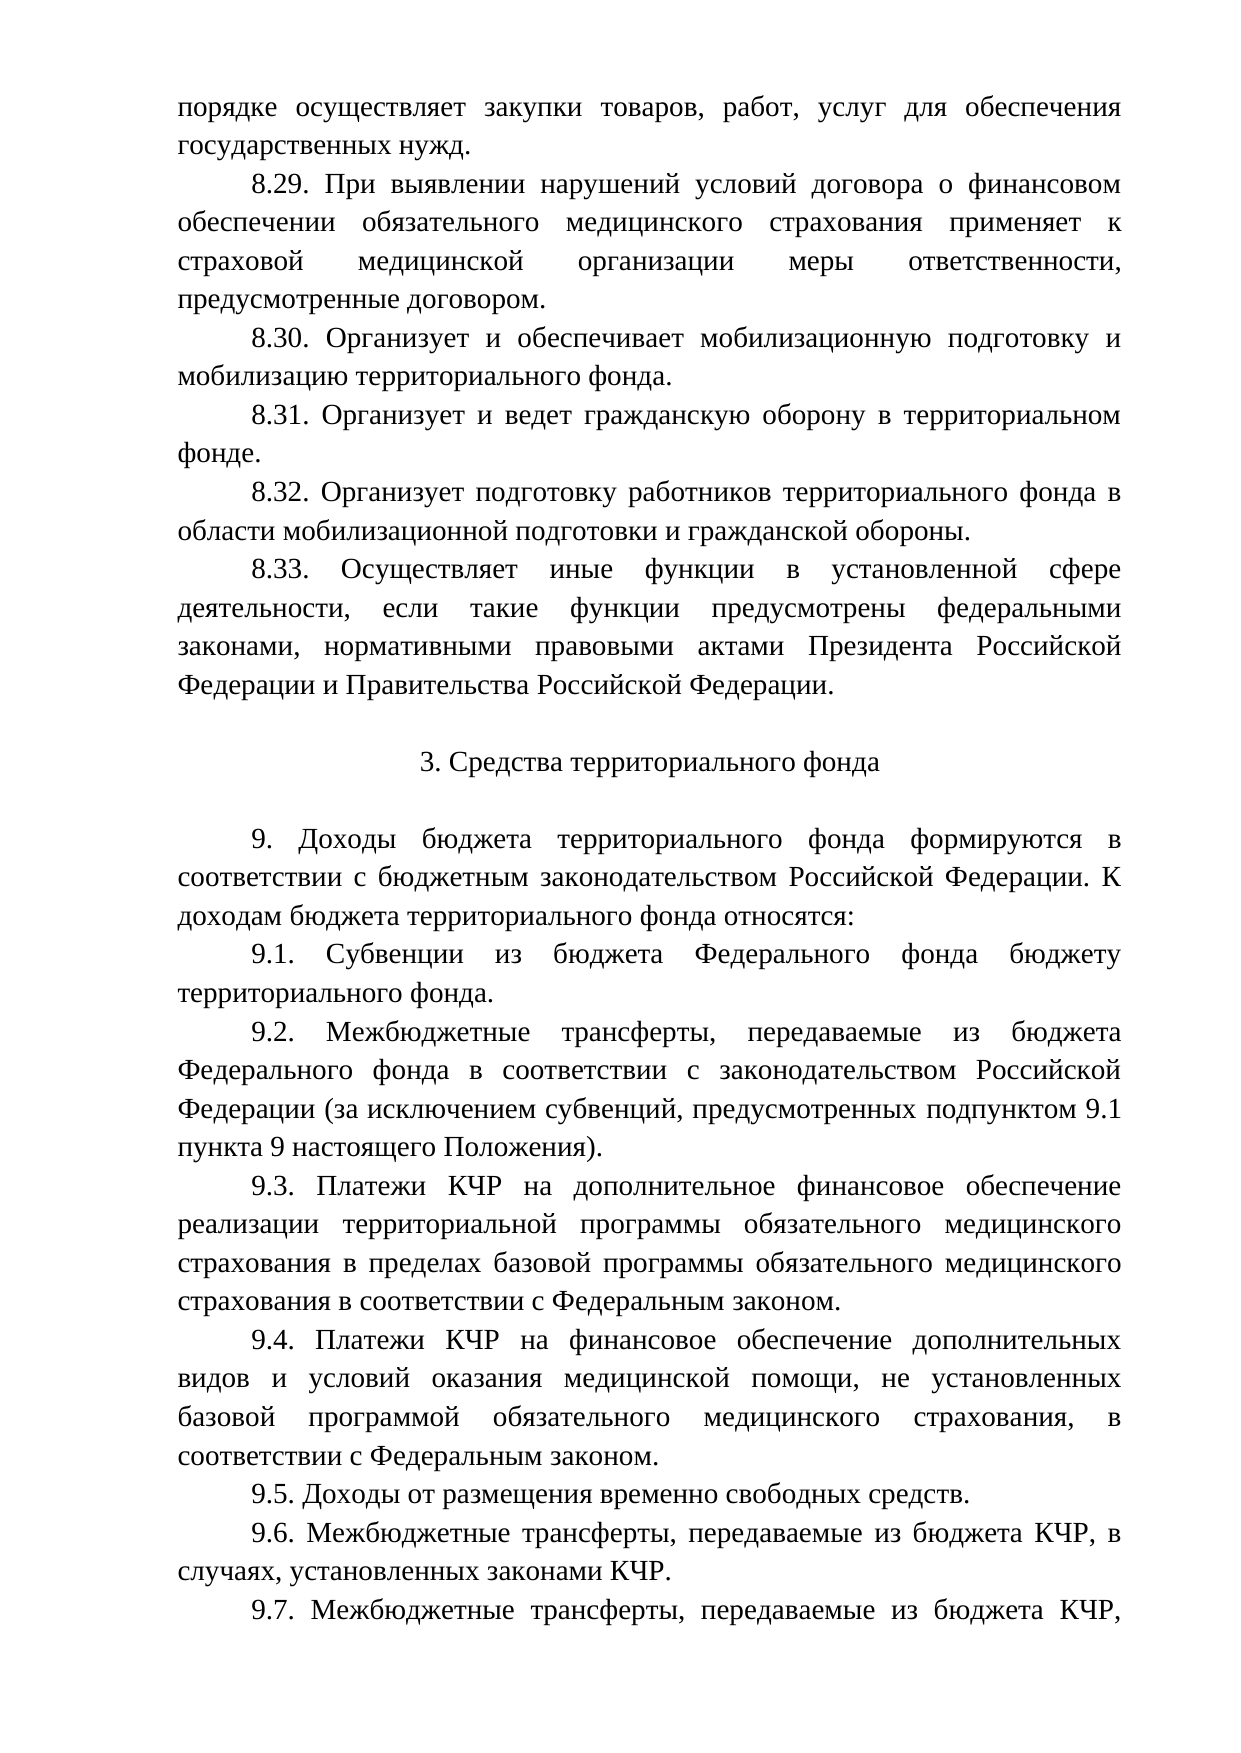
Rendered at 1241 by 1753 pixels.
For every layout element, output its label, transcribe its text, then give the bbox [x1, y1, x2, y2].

text 8.31. Организует и ведет гражданскую оборону в территориальном фонде. [177, 397, 1122, 469]
text 8.29. При выявлении нарушений условий договора о финансовом обеспечении обязательного медицинского страхования применяет к страховой медицинской организации меры ответственности, предусмотренные договором. [177, 166, 1122, 315]
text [177, 1592, 1122, 1625]
text 9. Доходы бюджета территориального фонда формируются в соответствии с бюджетным законодательством Российской Федерации. К доходам бюджета территориального фонда относятся: [177, 821, 1122, 932]
text 8.32. Организует подготовку работников территориального фонда в области мобилизационной подготовки и гражданской обороны. [177, 474, 1122, 546]
text 9.2. Межбюджетные трансферты, передаваемые из бюджета Федерального фонда в соответствии с законодательством Российской Федерации (за исключением субвенций, предусмотренных подпунктом 9.1 пункта 9 настоящего Положения). [177, 1014, 1122, 1163]
text 9.3. Платежи КЧР на дополнительное финансовое обеспечение реализации территориальной программы обязательного медицинского страхования в пределах базовой программы обязательного медицинского страхования в соответствии с Федеральным законом. [177, 1168, 1122, 1317]
text 9.1. Субвенции из бюджета Федерального фонда бюджету территориального фонда. [177, 937, 1122, 1009]
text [177, 89, 1122, 161]
text 9.4. Платежи КЧР на финансовое обеспечение дополнительных видов и условий оказания медицинской помощи, не установленных базовой программой обязательного медицинского страхования, в соответствии с Федеральным законом. [177, 1322, 1122, 1471]
text 8.30. Организует и обеспечивает мобилизационную подготовку и мобилизацию территориального фонда. [177, 320, 1122, 392]
text 3. Средства территориального фонда [177, 744, 1122, 777]
text 8.33. Осуществляет иные функции в установленной сфере деятельности, если такие функции предусмотрены федеральными законами, нормативными правовыми актами Президента Российской Федерации и Правительства Российской Федерации. [177, 551, 1122, 700]
text 9.6. Межбюджетные трансферты, передаваемые из бюджета КЧР, в случаях, установленных законами КЧР. [177, 1515, 1122, 1587]
text 9.5. Доходы от размещения временно свободных средств. [177, 1476, 1122, 1510]
